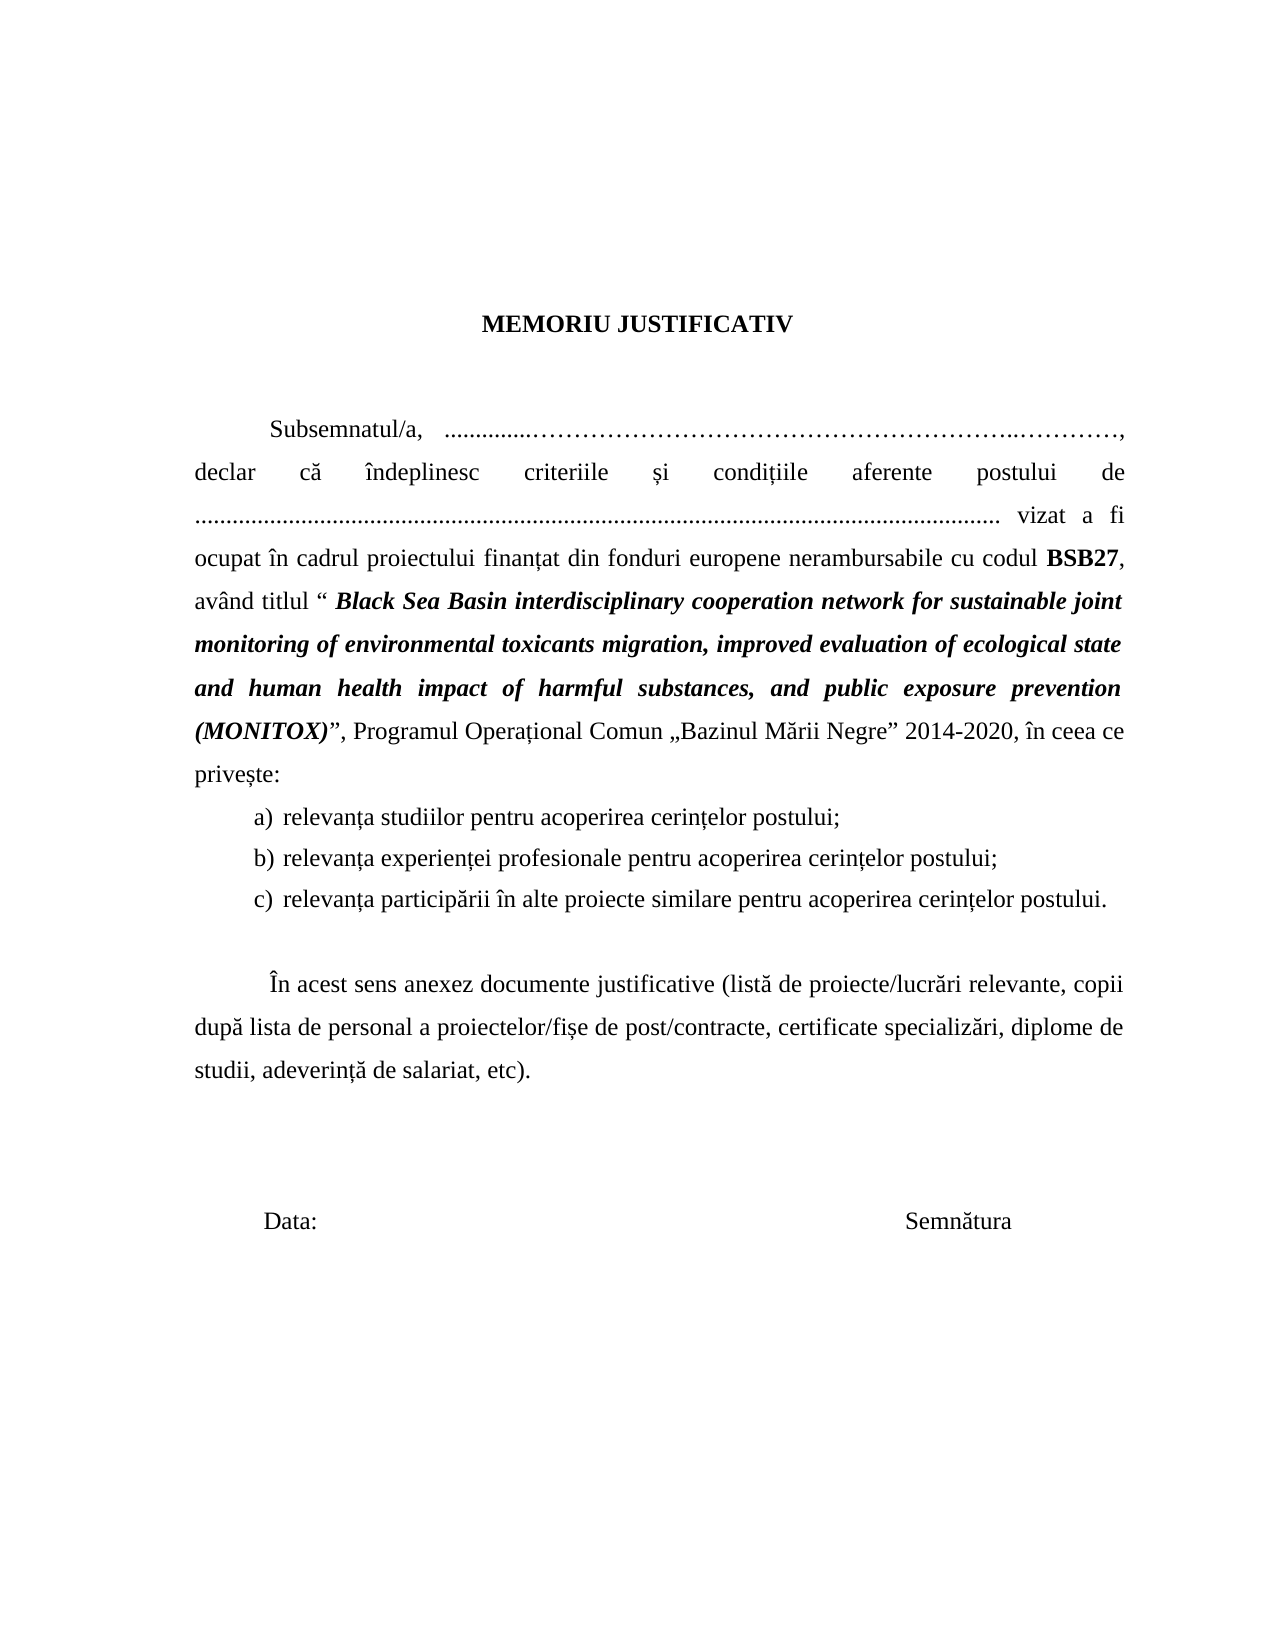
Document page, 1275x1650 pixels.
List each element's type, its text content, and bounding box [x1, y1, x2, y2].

text Subsemnatul/a, ..............…………………………………………………..…………, declar că îndeplinesc criteriile și condițiile aferente postului de ................................................................................................................................. vizat a fi ocupat în cadrul proiectului finanțat din fonduri europene nerambursabile cu codul BSB27, având titlul “ Black Sea Basin interdisciplinary cooperation network for sustainable joint monitoring of environmental toxicants migration, improved evaluation of ecological state and human health impact of harmful substances, and public exposure prevention (MONITOX)”, Programul Operațional Comun „Bazinul Mării Negre” 2014-2020, în ceea ce privește: [194, 414, 1125, 788]
list relevanța experienței profesionale pentru acoperirea cerințelor postului; [253, 843, 1125, 872]
text Data: Semnătura [150, 1206, 1125, 1235]
text MEMORIU JUSTIFICATIV [150, 309, 1125, 338]
list relevanța participării în alte proiecte similare pentru acoperirea cerințelor postului. [253, 884, 1125, 913]
text În acest sens anexez documente justificative (listă de proiecte/lucrări relevante, copii după lista de personal a proiectelor/fișe de post/contracte, certificate specializări, diplome de studii, adeverință de salariat, etc). [194, 969, 1125, 1084]
list relevanța studiilor pentru acoperirea cerințelor postului; [253, 802, 1125, 831]
